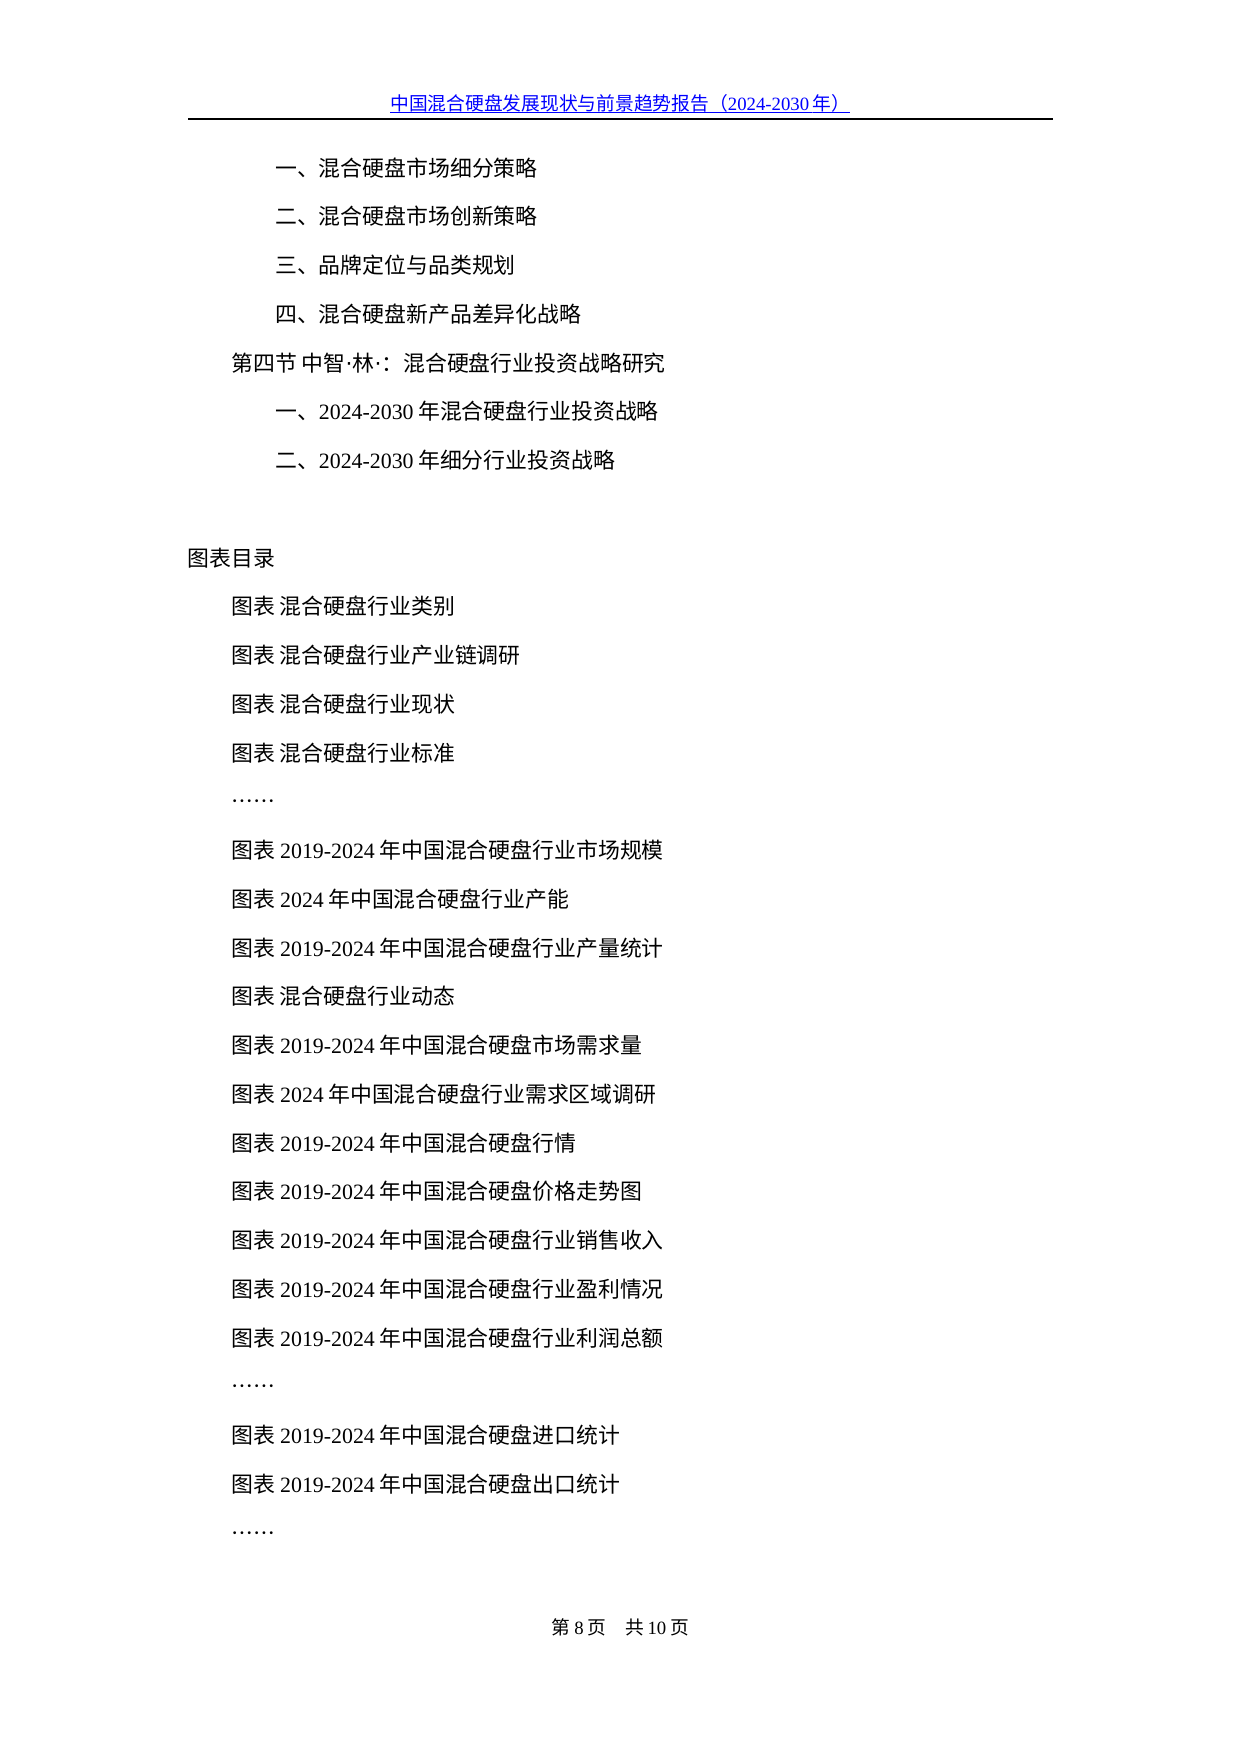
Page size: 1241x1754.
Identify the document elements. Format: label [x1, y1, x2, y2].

text [187, 150, 1053, 1548]
